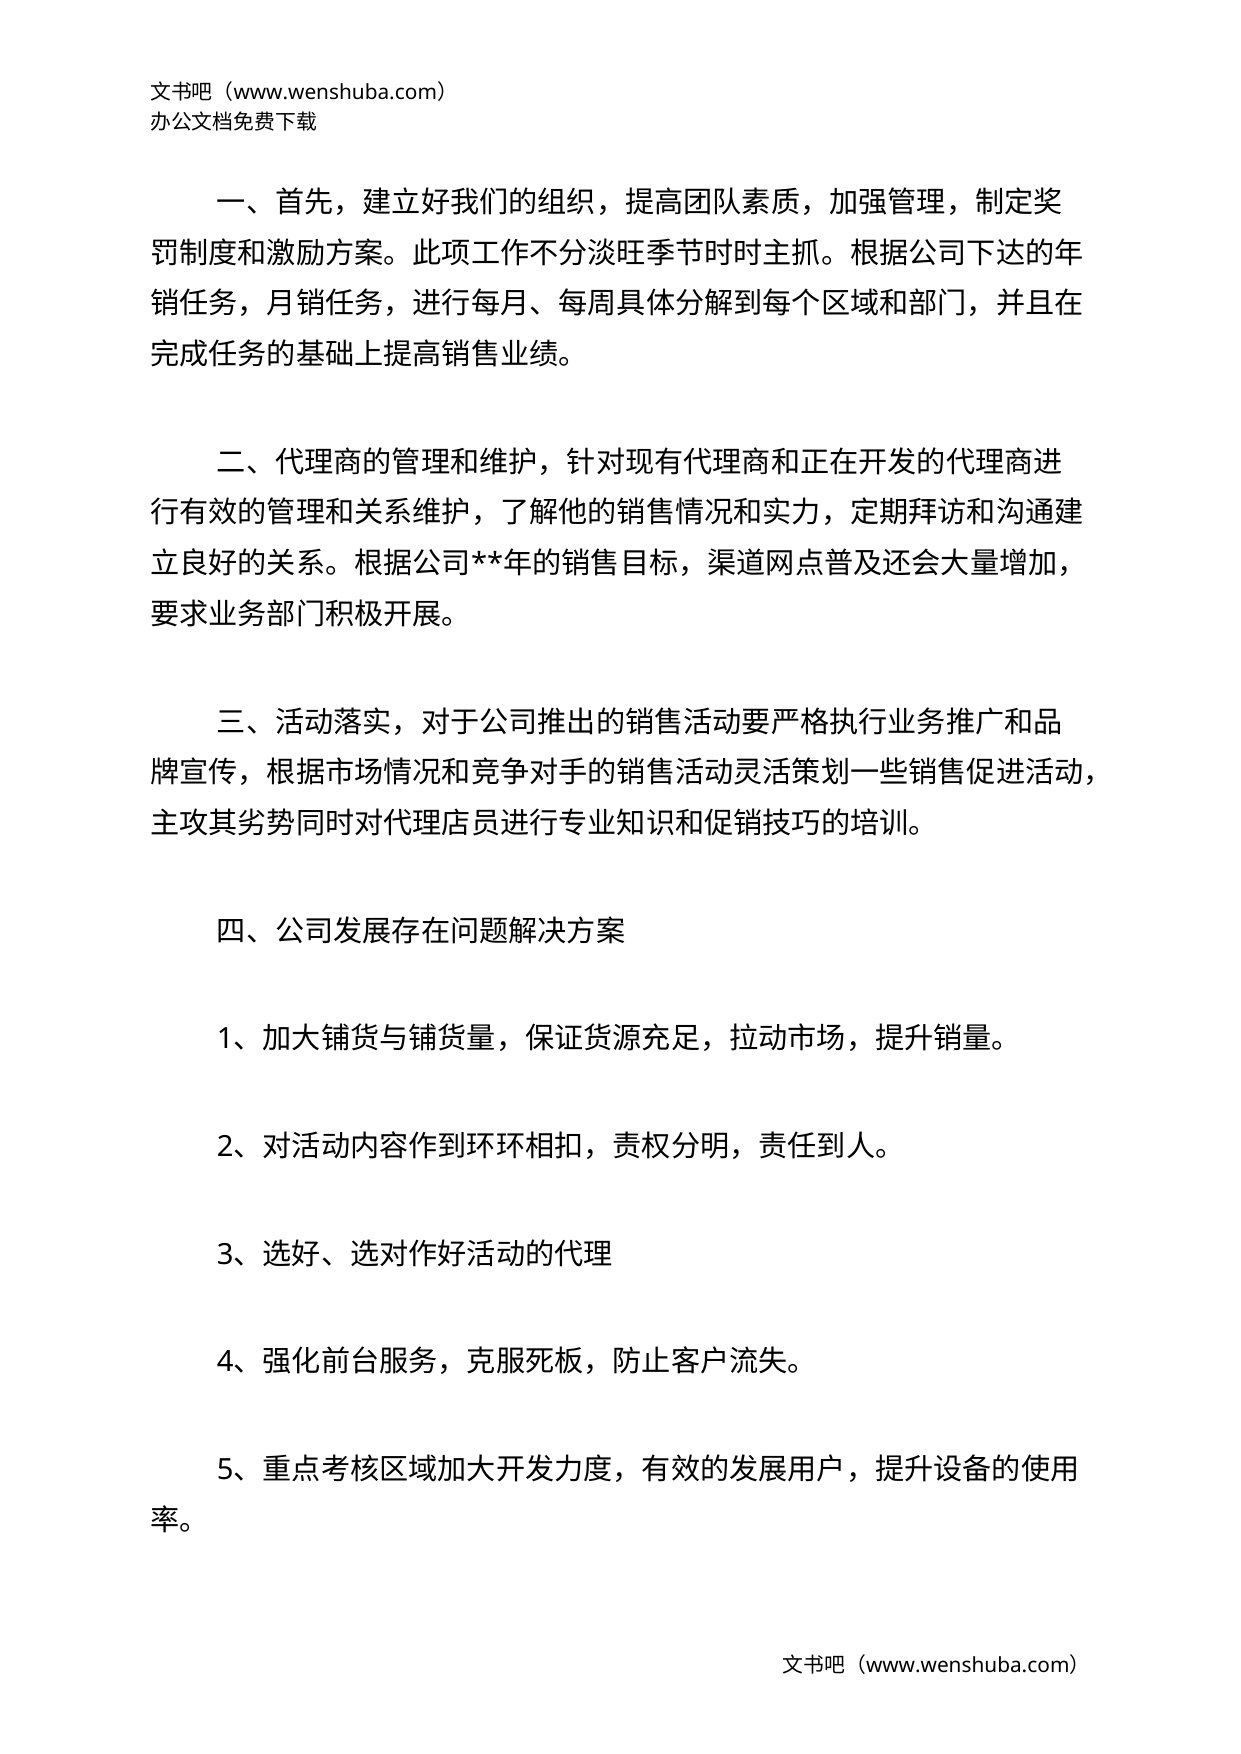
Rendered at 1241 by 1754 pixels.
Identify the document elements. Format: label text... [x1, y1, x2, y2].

text 5、重点考核区域加大开发力度，有效的发展用户，提升设备的使用率。 [150, 1446, 1090, 1539]
text 二、代理商的管理和维护，针对现有代理商和正在开发的代理商进行有效的管理和关系维护，了解他的销售情况和实力，定期拜访和沟通建立良好的关系。根据公司**年的销售目标，渠道网点普及还会大量增加，要求业务部门积极开展。 [150, 438, 1090, 633]
text 2、对活动内容作到环环相扣，责权分明，责任到人。 [150, 1122, 1090, 1165]
text 三、活动落实，对于公司推出的销售活动要严格执行业务推广和品牌宣传，根据市场情况和竞争对手的销售活动灵活策划一些销售促进活动，主攻其劣势同时对代理店员进行专业知识和促销技巧的培训。 [150, 698, 1090, 842]
text 四、公司发展存在问题解决方案 [150, 907, 1090, 949]
text 3、选好、选对作好活动的代理 [150, 1230, 1090, 1273]
text 1、加大铺货与铺货量，保证货源充足，拉动市场，提升销量。 [150, 1015, 1090, 1057]
text 一、首先，建立好我们的组织，提高团队素质，加强管理，制定奖罚制度和激励方案。此项工作不分淡旺季节时时主抓。根据公司下达的年销任务，月销任务，进行每月、每周具体分解到每个区域和部门，并且在完成任务的基础上提高销售业绩。 [150, 178, 1090, 373]
text 4、强化前台服务，克服死板，防止客户流失。 [150, 1338, 1090, 1380]
